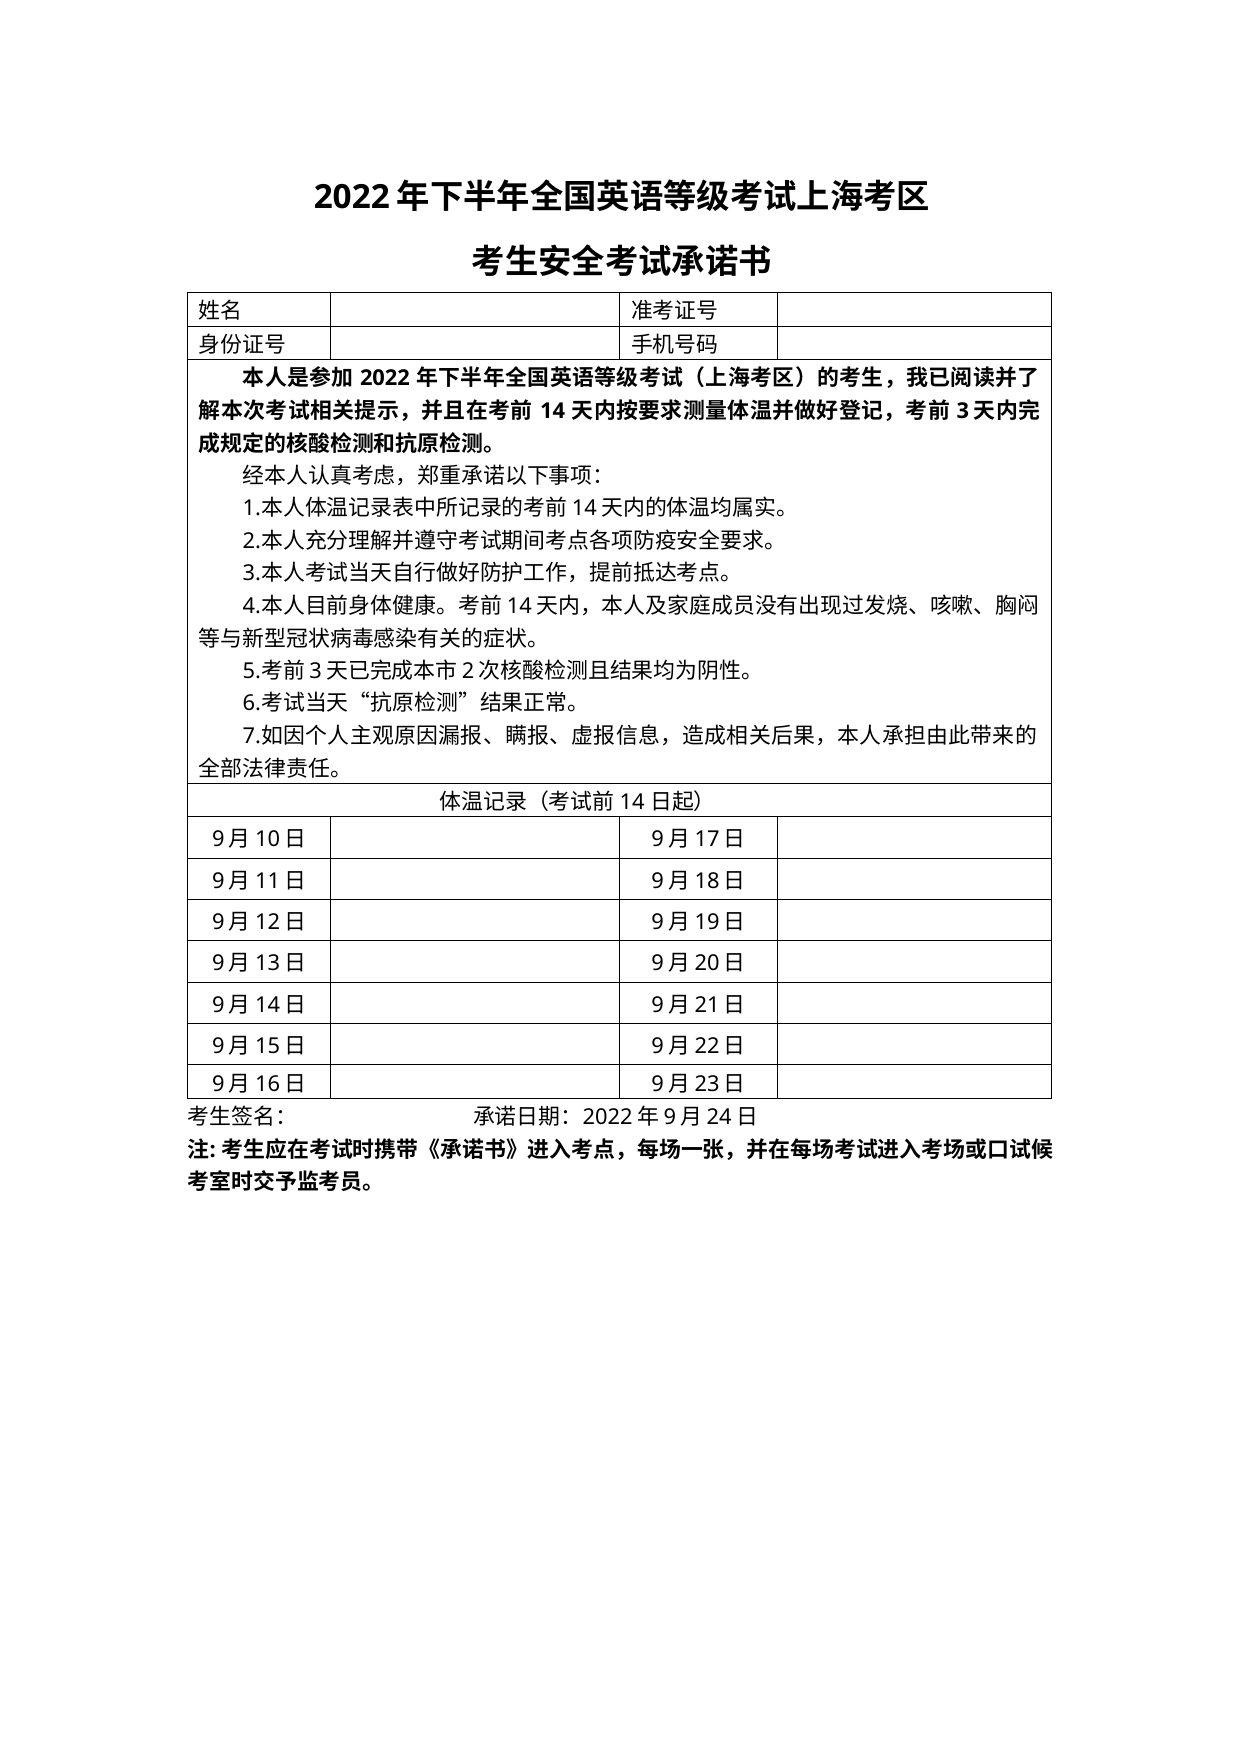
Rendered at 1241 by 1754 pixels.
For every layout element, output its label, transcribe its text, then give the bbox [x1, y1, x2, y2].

table_cell 9月20日 [620, 941, 777, 982]
text 2022年下半年全国英语等级考试上海考区 [187, 162, 1056, 227]
table_header [778, 293, 1051, 326]
table_header [331, 293, 619, 326]
table_header 准考证号 [620, 293, 777, 326]
text 考生安全考试承诺书 [187, 227, 1056, 292]
table_cell 9月22日 [620, 1024, 777, 1064]
table_cell [778, 983, 1051, 1023]
table_cell [778, 941, 1051, 982]
table_cell [778, 859, 1051, 899]
table_cell [331, 1024, 619, 1064]
table_cell 9月10日 [188, 817, 330, 857]
table_header 姓名 [188, 293, 330, 326]
table_cell [331, 327, 619, 359]
table_cell [331, 900, 619, 940]
table_cell 9月23日 [620, 1065, 777, 1098]
table_cell [331, 817, 619, 857]
table_cell [778, 900, 1051, 940]
table_cell 9月16日 [188, 1065, 330, 1098]
table_cell [778, 1065, 1051, 1098]
table_cell 身份证号 [188, 327, 330, 359]
table_cell [331, 859, 619, 899]
table_cell 9月17日 [620, 817, 777, 857]
table_cell [331, 1065, 619, 1098]
table_cell [778, 1024, 1051, 1064]
table_cell 9月21日 [620, 983, 777, 1023]
table_cell 手机号码 [620, 327, 777, 359]
table_cell 9月14日 [188, 983, 330, 1023]
table_cell [331, 983, 619, 1023]
table_cell [331, 941, 619, 982]
table_cell [778, 817, 1051, 857]
table_cell 9月15日 [188, 1024, 330, 1064]
table_cell 9月12日 [188, 900, 330, 940]
table_cell 9月13日 [188, 941, 330, 982]
table_cell [778, 327, 1051, 359]
table_cell 9月19日 [620, 900, 777, 940]
table_cell 9月18日 [620, 859, 777, 899]
text 考生签名： 承诺日期：2022年9月24日 [187, 1099, 1053, 1131]
text 注: 考生应在考试时携带《承诺书》进入考点，每场一张，并在每场考试进入考场或口试候考室时交予监考员。 [187, 1131, 1053, 1196]
table_cell 体温记录（考试前 14 日起） [188, 784, 1051, 816]
table_cell 9月11日 [188, 859, 330, 899]
table_cell 本人是参加 2022 年下半年全国英语等级考试（上海考区）的考生，我已阅读并了解本次考试相关提示，并且在考前 14 天内按要求测量体温并做好登记，考前3天内完成规定的核酸检测和抗原检测。 经本人认真考虑，郑重承诺以下事项： 1.本人体温记录表中所记录的考前14天内的体温均属实。 2.本人充分理解并遵守考试期间考点各项防疫安全要求。 3.本人考试当天自行做好防护工作，提前抵达考点。 4.本人目前身体健康。考前14天内，本人及家庭成员没有出现过发烧、咳嗽、胸闷等与新型冠状病毒感染有关的症状。 5.考前3天已完成本市2次核酸检测且结果均为阴性。 6.考试当天“抗原检测”结果正常。 7.如因个人主观原因漏报、瞒报、虚报信息，造成相关后果，本人承担由此带来的全部法律责任。 [188, 360, 1051, 783]
